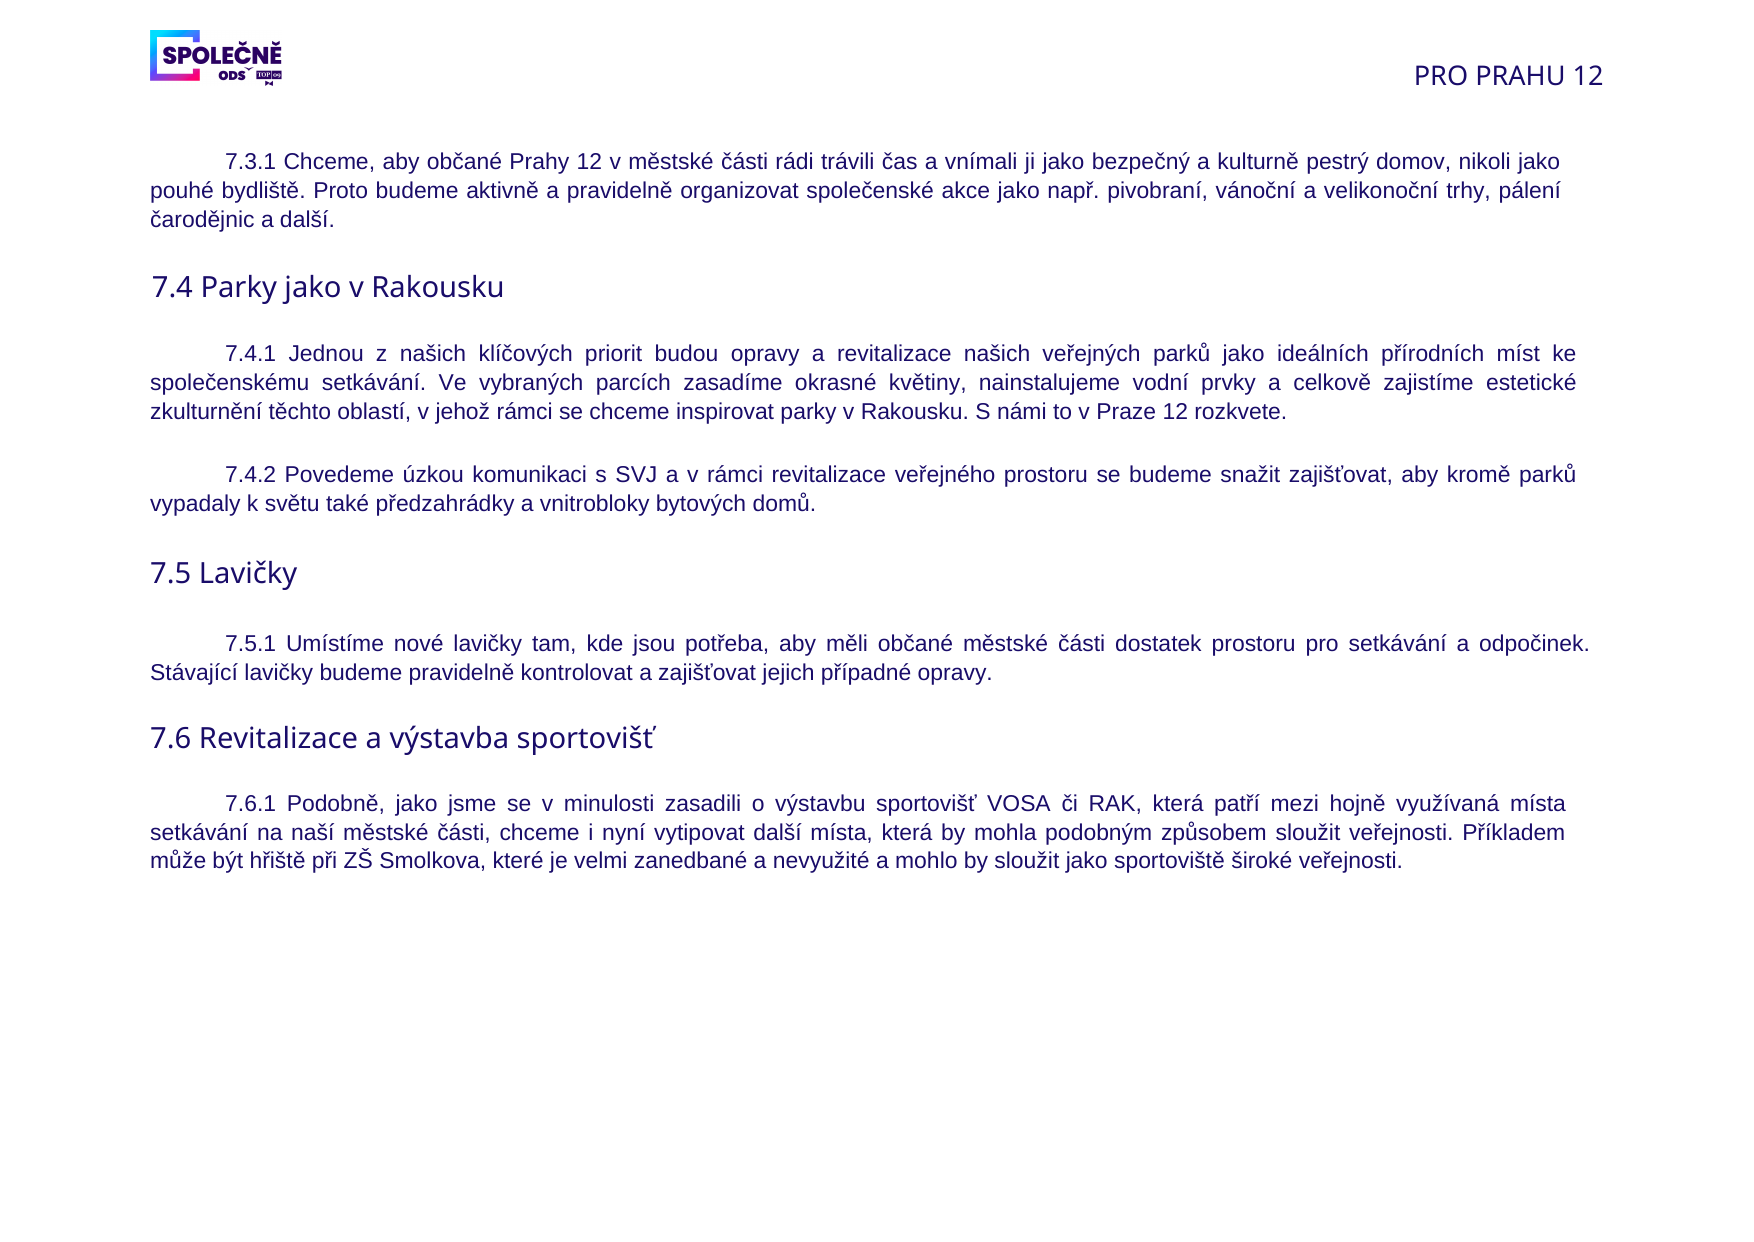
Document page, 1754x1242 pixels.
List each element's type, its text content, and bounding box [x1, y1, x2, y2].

picture [150, 30, 282, 86]
text 7.4.1 Jednou z našich klíčových priorit budou opravy a revitalizace našich veřejných parků jako ideálních přírodních míst ke společenskému setkávání. Ve vybraných parcích zasadíme okrasné květiny, nainstalujeme vodní prvky a celkově zajistíme estetické zkulturnění těchto oblastí, v jehož rámci se chceme inspirovat parky v Rakousku. S námi to v Praze 12 rozkvete. [150, 340, 1577, 424]
text 7.6.1 Podobně, jako jsme se v minulosti zasadili o výstavbu sportovišť VOSA či RAK, která patří mezi hojně využívaná místa setkávání na naší městské části, chceme i nyní vytipovat další místa, která by mohla podobným způsobem sloužit veřejnosti. Příkladem může být hřiště při ZŠ Smolkova, které je velmi zanedbané a nevyužité a mohlo by sloužit jako sportoviště široké veřejnosti. [150, 789, 1567, 874]
text 7.4 Parky jako v Rakousku [152, 266, 1605, 306]
text 7.5 Lavičky [150, 552, 1592, 592]
text 7.5.1 Umístíme nové lavičky tam, kde jsou potřeba, aby měli občané městské části dostatek prostoru pro setkávání a odpočinek. Stávající lavičky budeme pravidelně kontrolovat a zajišťovat jejich případné opravy. [150, 630, 1592, 685]
text 7.6 Revitalizace a výstavba sportovišť [150, 717, 1567, 757]
text 7.3.1 Chceme, aby občané Prahy 12 v městské části rádi trávili čas a vnímali ji jako bezpečný a kulturně pestrý domov, nikoli jako pouhé bydliště. Proto budeme aktivně a pravidelně organizovat společenské akce jako např. pivobraní, vánoční a velikonoční trhy, pálení čarodějnic a další. [150, 148, 1562, 232]
text 7.4.2 Povedeme úzkou komunikaci s SVJ a v rámci revitalizace veřejného prostoru se budeme snažit zajišťovat, aby kromě parků vypadaly k světu také předzahrádky a vnitrobloky bytových domů. [150, 461, 1577, 516]
